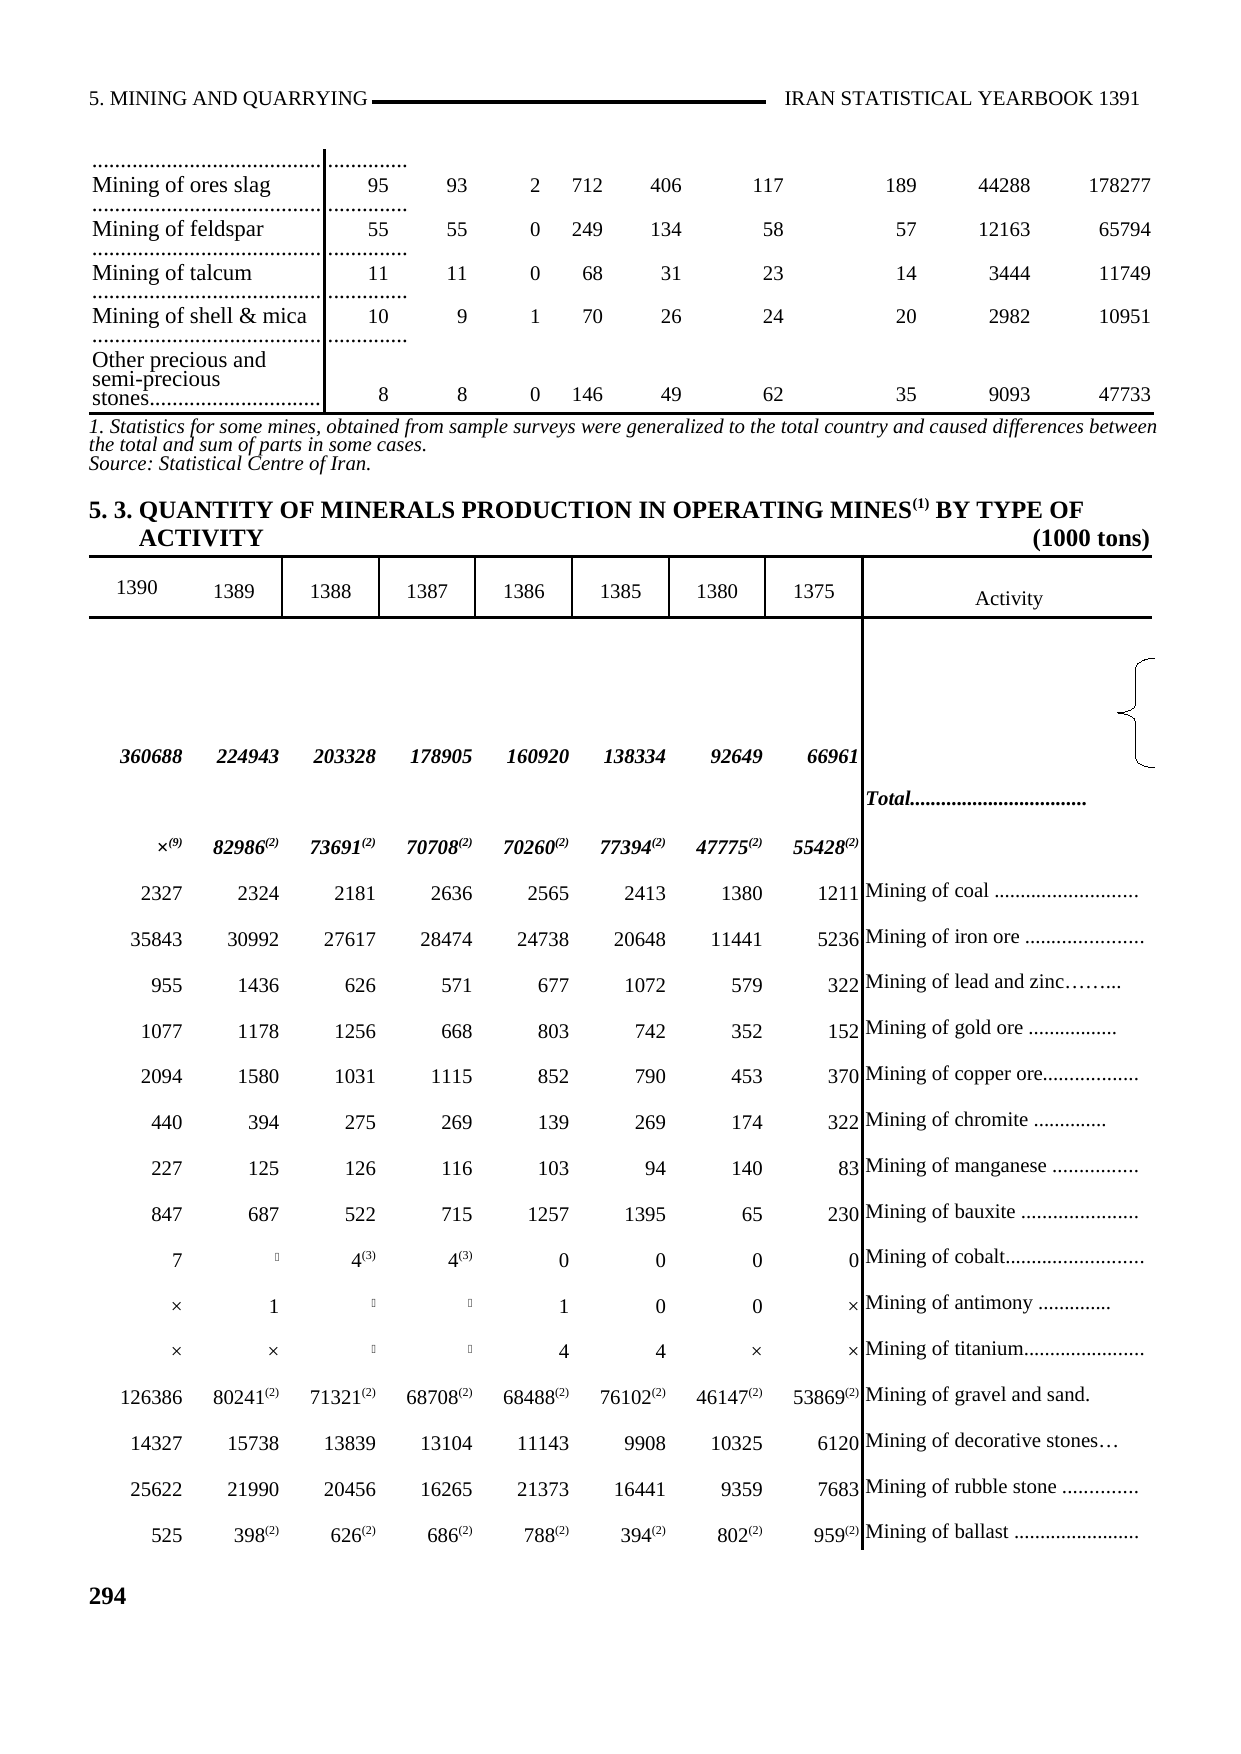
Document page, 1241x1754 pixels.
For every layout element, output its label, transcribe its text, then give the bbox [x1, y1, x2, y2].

table_cell 1. Statistics for some mines, obtained from sample surveys were generalized to the total country and caused differences between the total and sum of parts in some cases. Source: Statistical Centre of Iran. [87, 417, 1162, 476]
table_cell ACTIVITY (1000 tons) [87, 525, 1184, 553]
table_cell [87, 148, 1162, 417]
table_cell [87, 553, 1184, 1588]
table_header 5. 3. QUANTITY OF MINERALS PRODUCTION IN OPERATING MINES(1) BY TYPE OF [87, 497, 1184, 525]
